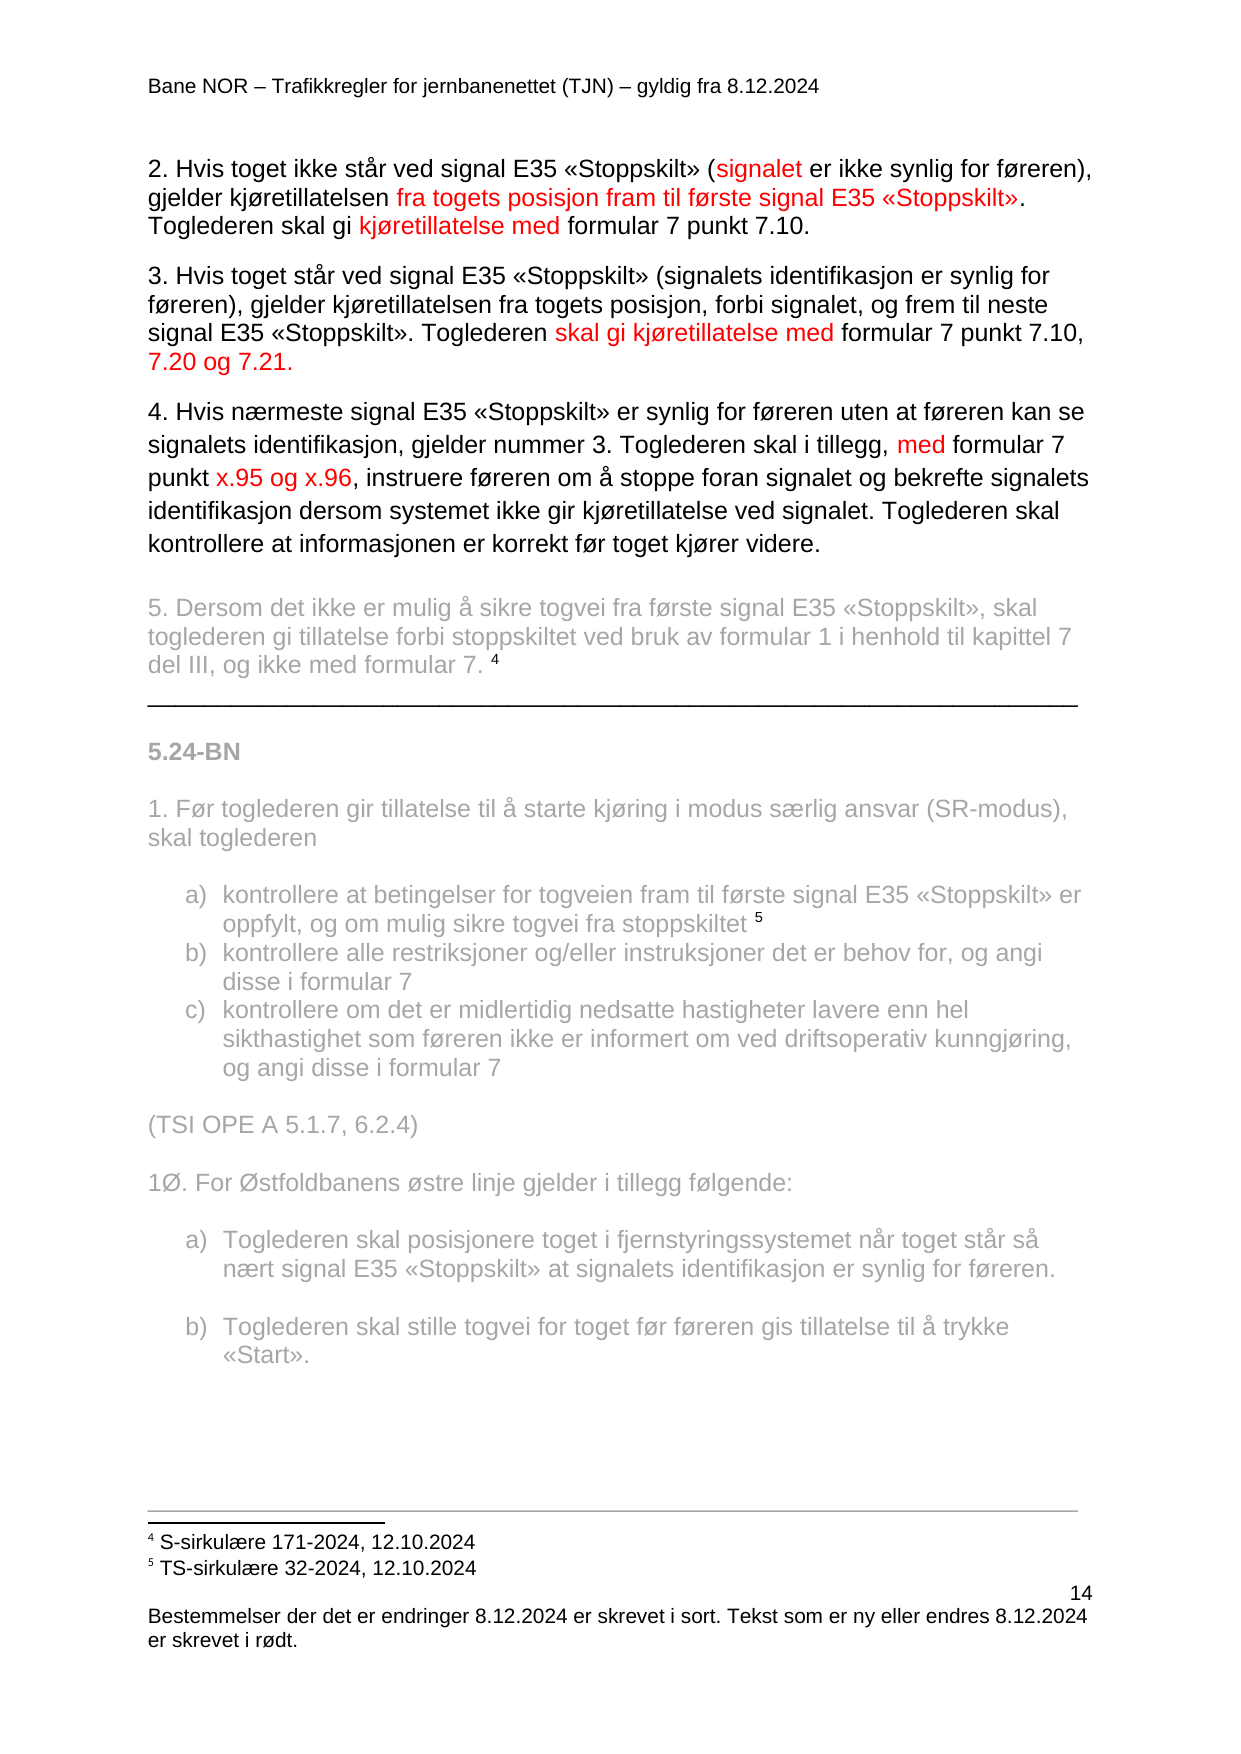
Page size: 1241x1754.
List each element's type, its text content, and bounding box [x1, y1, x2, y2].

text 1Ø. For Østfoldbanens østre linje gjelder i tillegg følgende: [148, 1168, 1093, 1197]
list Toglederen skal posisjonere toget i fjernstyringssystemet når toget står så nært signal E35 «Stoppskilt» at signalets identifikasjon er synlig for føreren. [185, 1226, 1093, 1283]
text 3. Hvis toget står ved signal E35 «Stoppskilt» (signalets identifikasjon er synlig for føreren), gjelder kjøretillatelsen fra togets posisjon, forbi signalet, og frem til neste signal E35 «Stoppskilt». Toglederen skal gi kjøretillatelse med formular 7 punkt 7.10, 7.20 og 7.21. [148, 261, 1093, 376]
list kontrollere alle restriksjoner og/eller instruksjoner det er behov for, og angi disse i formular 7 [185, 938, 1093, 996]
text 5. Dersom det ikke er mulig å sikre togvei fra første signal E35 «Stoppskilt», skal toglederen gi tillatelse forbi stoppskiltet ved bruk av formular 1 i henhold til kapittel 7 del III, og ikke med formular 7. [148, 593, 1093, 679]
list kontrollere at betingelser for togveien fram til første signal E35 «Stoppskilt» er oppfylt, og om mulig sikre togvei fra stoppskiltet [185, 881, 1093, 938]
text 5.24-BN [148, 737, 1093, 766]
text 4. Hvis nærmeste signal E35 «Stoppskilt» er synlig for føreren uten at føreren kan se signalets identifikasjon, gjelder nummer 3. Toglederen skal i tillegg, med formular 7 punkt x.95 og x.96, instruere føreren om å stoppe foran signalet og bekrefte signalets identifikasjon dersom systemet ikke gir kjøretillatelse ved signalet. Toglederen skal kontrollere at informasjonen er korrekt før toget kjører videre. [148, 397, 1093, 557]
list Toglederen skal stille togvei for toget før føreren gis tillatelse til å trykke «Start». [185, 1312, 1093, 1369]
text 2. Hvis toget ikke står ved signal E35 «Stoppskilt» (signalet er ikke synlig for føreren), gjelder kjøretillatelsen fra togets posisjon fram til første signal E35 «Stoppskilt». Toglederen skal gi kjøretillatelse med formular 7 punkt 7.10. [148, 154, 1093, 240]
text (TSI OPE A 5.1.7, 6.2.4) [148, 1111, 1093, 1139]
text ___________________________________________________________________ [148, 1484, 1093, 1513]
text 1. Før toglederen gir tillatelse til å starte kjøring i modus særlig ansvar (SR-modus), skal toglederen [148, 794, 1093, 852]
text ___________________________________________________________________ [148, 679, 1093, 708]
list kontrollere om det er midlertidig nedsatte hastigheter lavere enn hel sikthastighet som føreren ikke er informert om ved driftsoperativ kunngjøring, og angi disse i formular 7 [185, 996, 1093, 1082]
